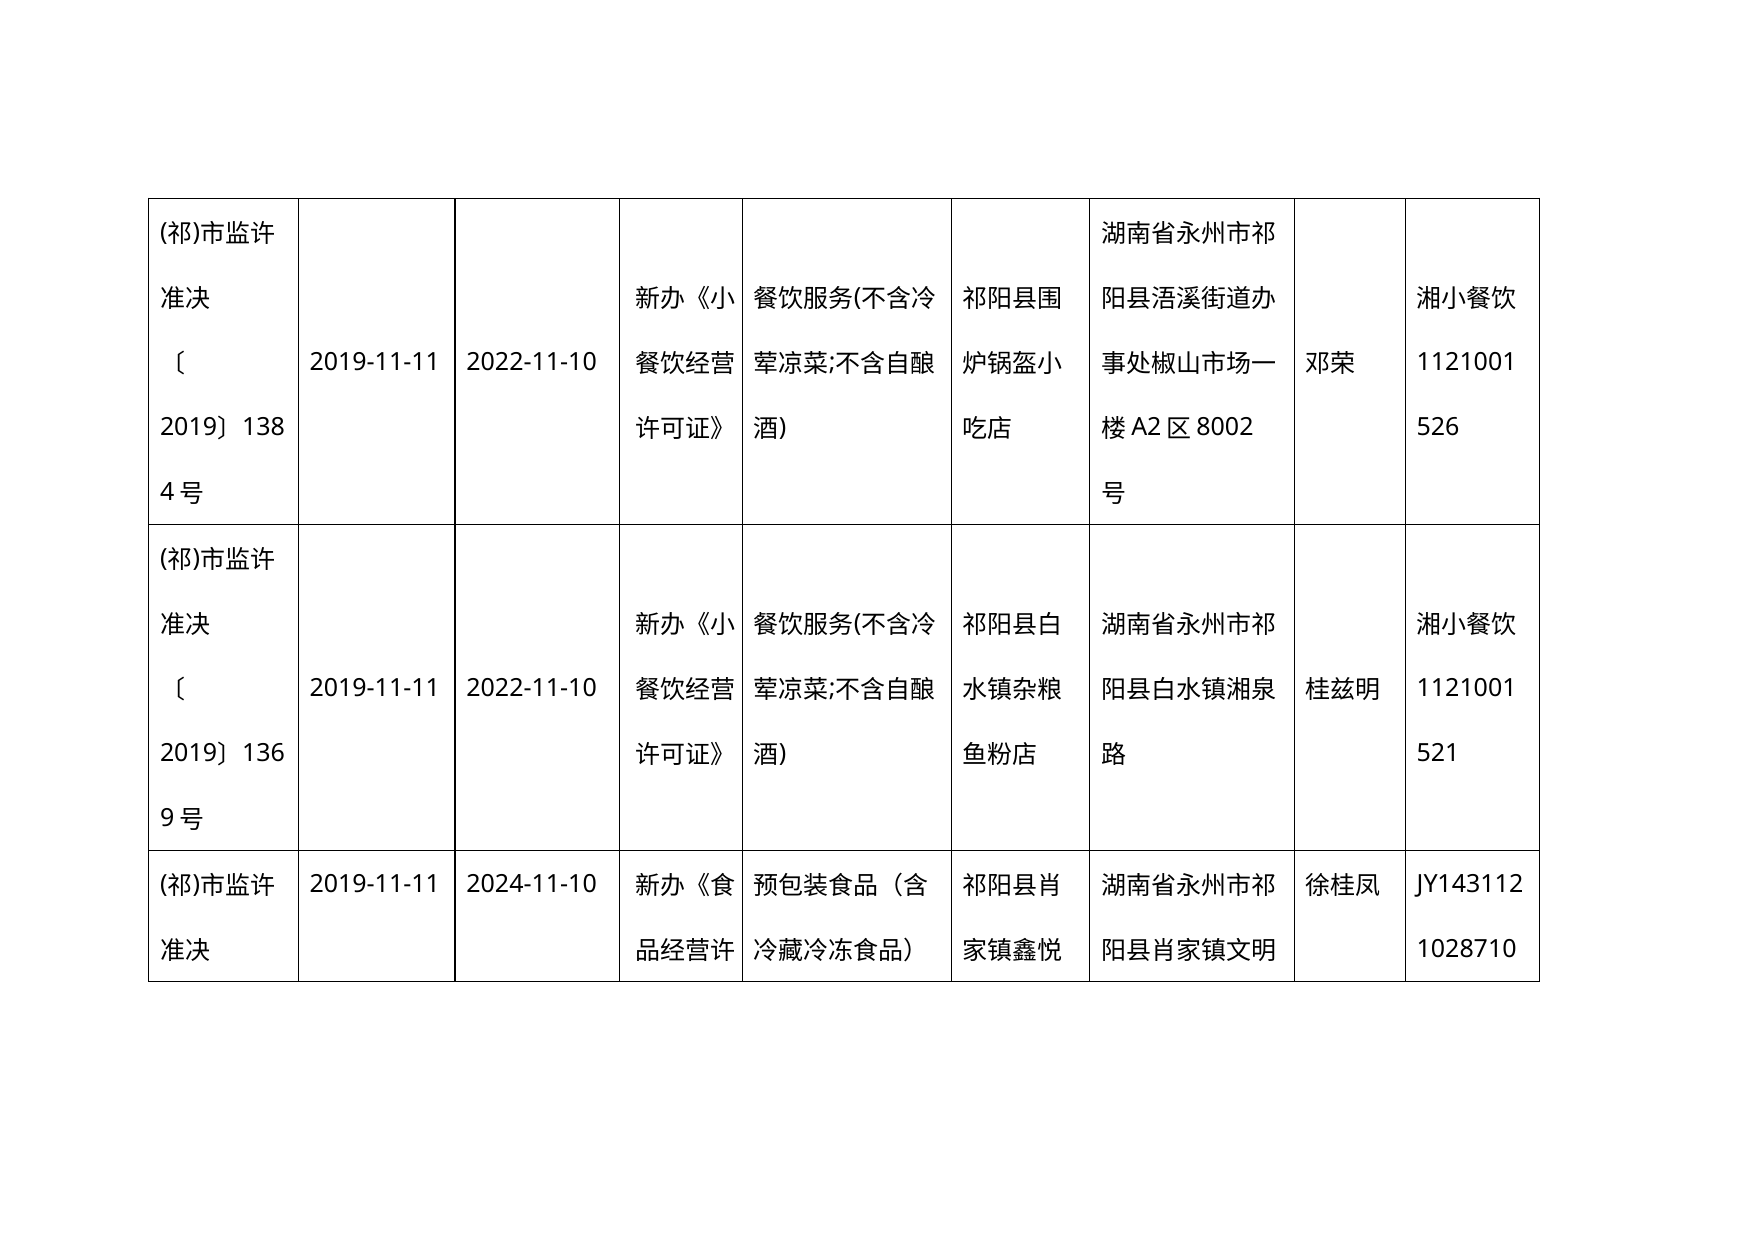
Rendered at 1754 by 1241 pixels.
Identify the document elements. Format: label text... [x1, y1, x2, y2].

table_cell JY14311210287101 [1406, 851, 1539, 981]
table_cell 餐饮服务(不含冷荤凉菜;不含自酿酒) [743, 525, 951, 850]
table_cell 湖南省永州市祁阳县白水镇湘泉路 [1090, 525, 1294, 850]
table_cell 2024-11-10 [456, 851, 619, 981]
table_cell 2022-11-10 [456, 525, 619, 850]
table_cell (祁)市监许准决〔2019〕1369号 [149, 525, 298, 850]
table_cell 湖南省永州市祁阳县浯溪街道办事处椒山市场一楼A2区8002号 [1090, 199, 1294, 524]
table_cell 2022-11-10 [456, 199, 619, 524]
table_cell 新办《食品经营许可证》 [620, 851, 742, 981]
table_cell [743, 851, 951, 981]
table_cell 徐桂凤 [1295, 851, 1405, 981]
table_cell 湘小餐饮1121001521 [1406, 525, 1539, 850]
table_cell 2019-11-11 [299, 851, 454, 981]
table_cell 新办《小餐饮经营许可证》 [620, 199, 742, 524]
table_cell 2019-11-11 [299, 525, 454, 850]
table_cell 2019-11-11 [299, 199, 454, 524]
table_cell 湖南省永州市祁阳县肖家镇文明街 [1090, 851, 1294, 981]
table_cell 祁阳县围炉锅盔小吃店 [952, 199, 1089, 524]
table_cell 桂兹明 [1295, 525, 1405, 850]
table_cell 新办《小餐饮经营许可证》 [620, 525, 742, 850]
table_cell 餐饮服务(不含冷荤凉菜;不含自酿酒) [743, 199, 951, 524]
table_cell 邓荣 [1295, 199, 1405, 524]
table_cell 湘小餐饮1121001526 [1406, 199, 1539, 524]
table_cell (祁)市监许准决〔2019〕1384号 [149, 199, 298, 524]
table_cell 祁阳县白水镇杂粮鱼粉店 [952, 525, 1089, 850]
table_cell 祁阳县肖家镇鑫悦蛋糕店 [952, 851, 1089, 981]
table_cell (祁)市监许准决〔2019〕1371号 [149, 851, 298, 981]
